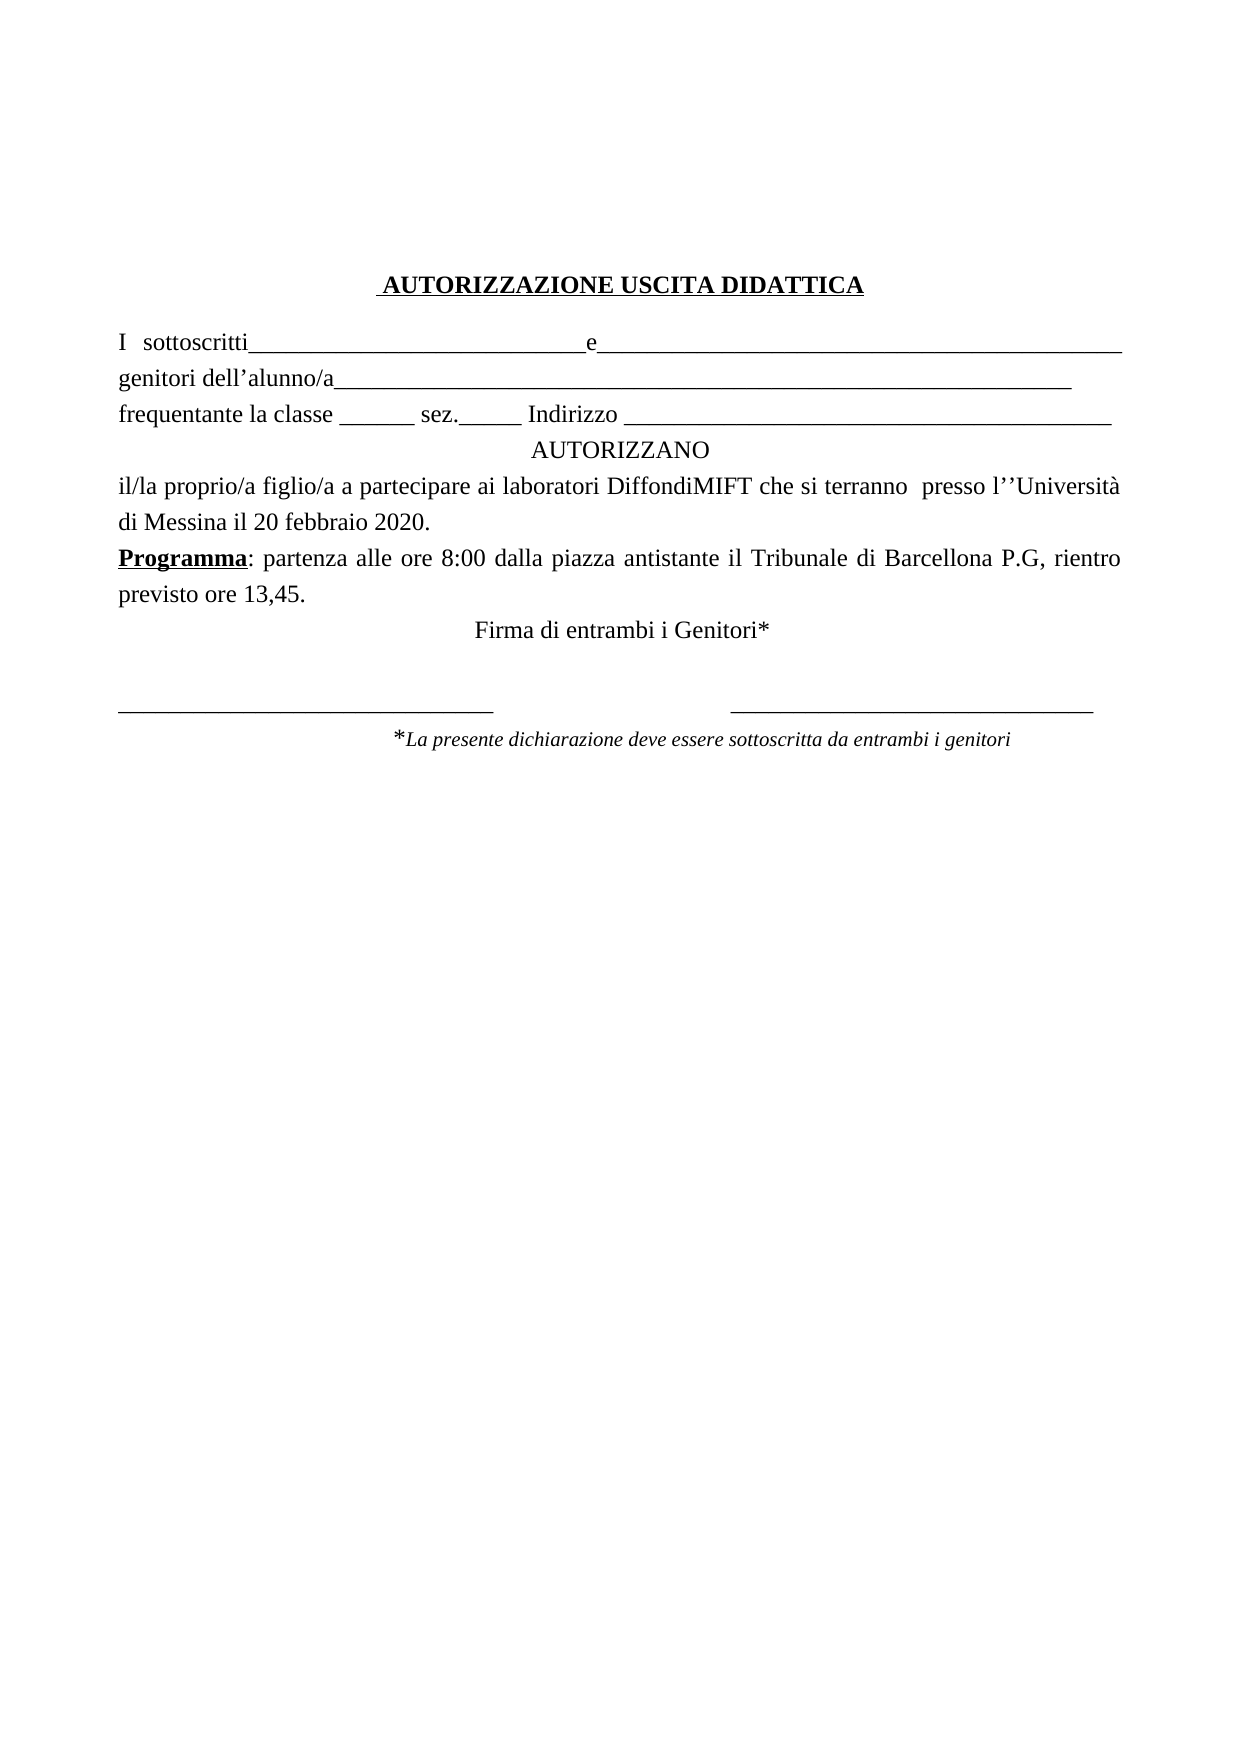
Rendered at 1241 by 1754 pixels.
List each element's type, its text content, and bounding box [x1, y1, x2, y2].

text Programma: partenza alle ore 8:00 dalla piazza antistante il Tribunale di Barcellona P.G, rientro previsto ore 13,45. [118, 543, 1122, 608]
text frequentante la classe ______ sez._____ Indirizzo _______________________________________ [118, 399, 1122, 428]
text ______________________________ _____________________________ [118, 687, 1122, 715]
text AUTORIZZANO [118, 435, 1122, 464]
text *La presente dichiarazione deve essere sottoscritta da entrambi i genitori [118, 723, 1122, 751]
text Firma di entrambi i Genitori* [118, 615, 1122, 643]
text I sottoscritti___________________________e__________________________________________ genitori dell’alunno/a___________________________________________________________ [118, 327, 1122, 392]
text AUTORIZZAZIONE USCITA DIDATTICA [118, 270, 1122, 298]
text il/la proprio/a figlio/a a partecipare ai laboratori DiffondiMIFT che si terranno presso l’’Università di Messina il 20 febbraio 2020. [118, 471, 1122, 536]
